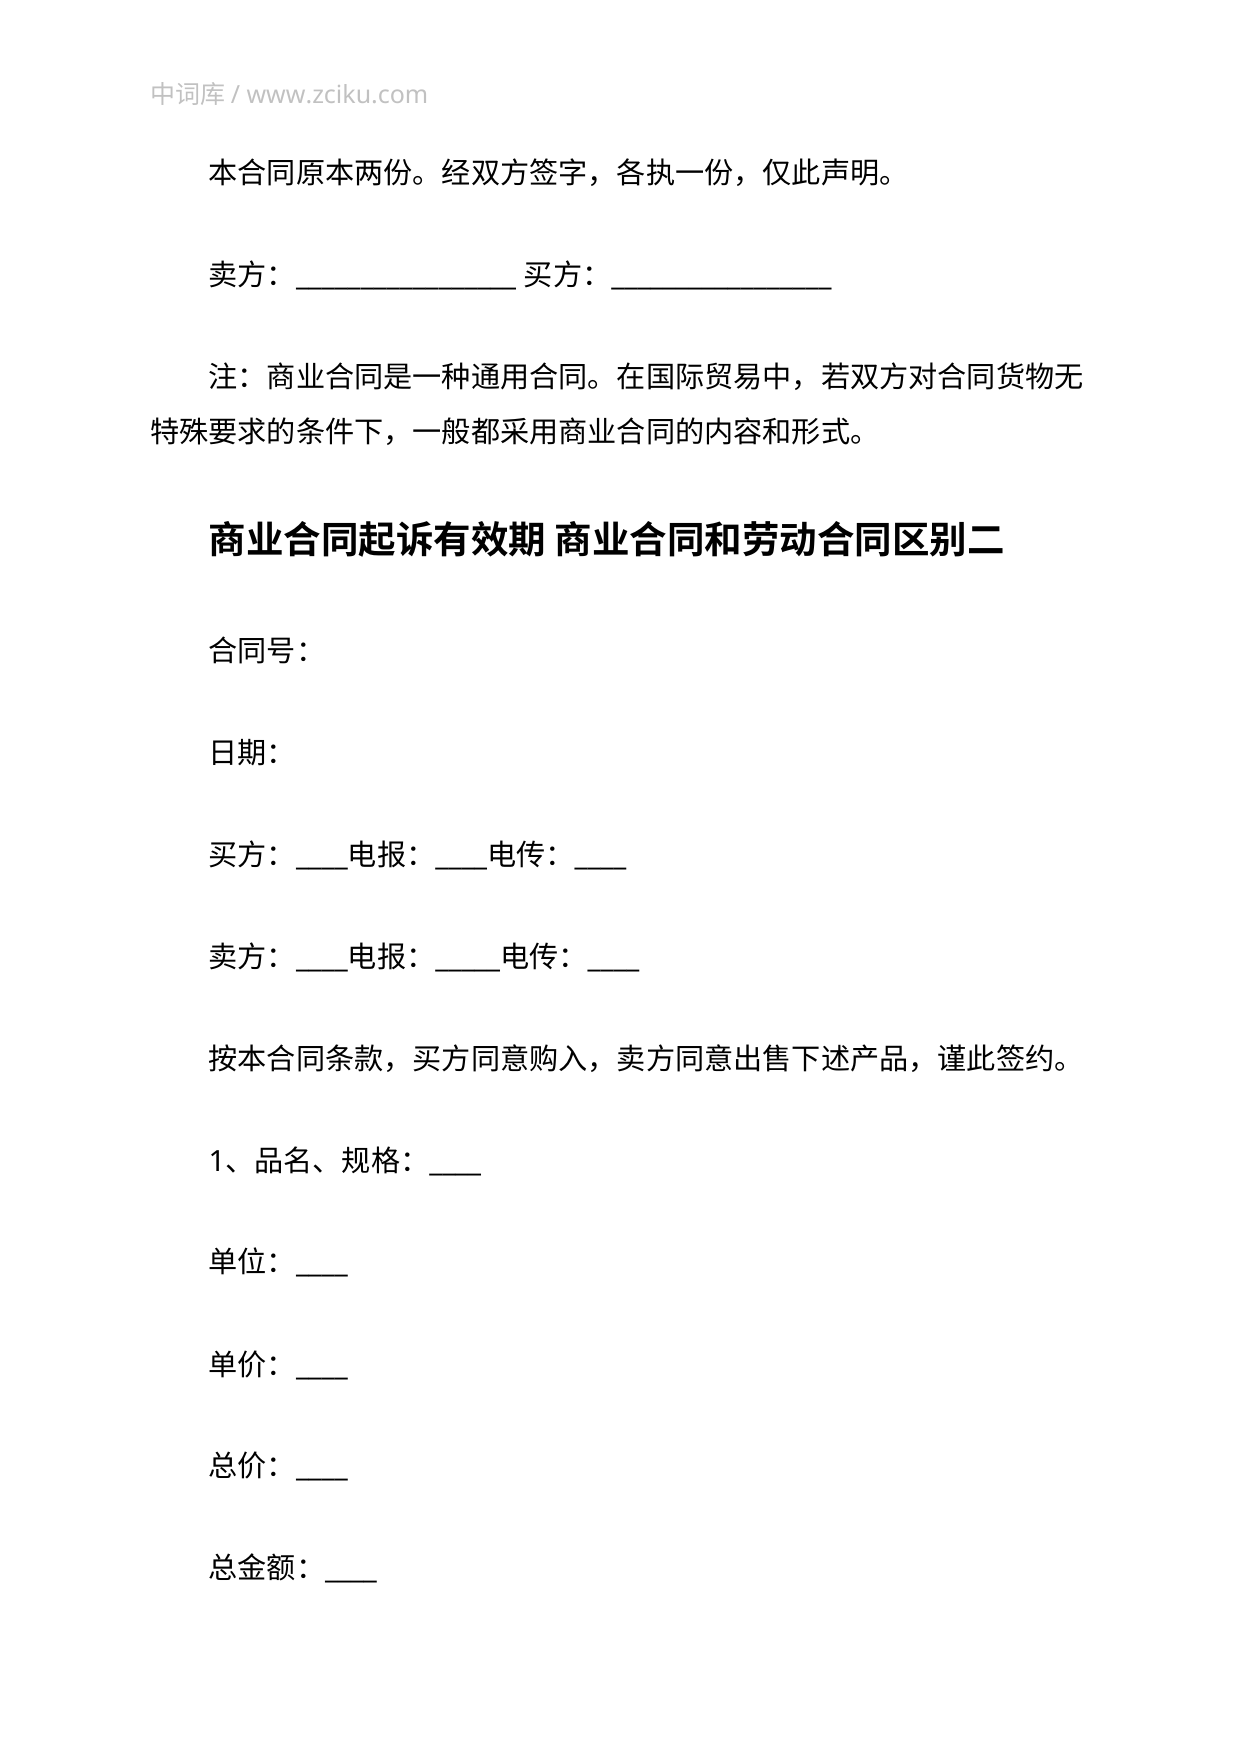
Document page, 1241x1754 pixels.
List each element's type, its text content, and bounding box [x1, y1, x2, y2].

text 卖方：_________________ 买方：_________________ [150, 252, 1090, 294]
text 卖方：____电报：_____电传：____ [150, 933, 1090, 976]
text 单价：____ [150, 1341, 1090, 1383]
text 买方：____电报：____电传：____ [150, 831, 1090, 874]
text 总价：____ [150, 1443, 1090, 1485]
text 按本合同条款，买方同意购入，卖方同意出售下述产品，谨此签约。 [150, 1035, 1090, 1078]
text 总金额：____ [150, 1545, 1090, 1587]
text 单位：____ [150, 1239, 1090, 1281]
text 日期： [150, 729, 1090, 772]
text 注：商业合同是一种通用合同。在国际贸易中，若双方对合同货物无特殊要求的条件下，一般都采用商业合同的内容和形式。 [150, 354, 1090, 451]
text 本合同原本两份。经双方签字，各执一份，仅此声明。 [150, 150, 1090, 192]
text 1、品名、规格：____ [150, 1137, 1090, 1179]
text 合同号： [150, 628, 1090, 670]
text 商业合同起诉有效期 商业合同和劳动合同区别二 [150, 510, 1090, 565]
